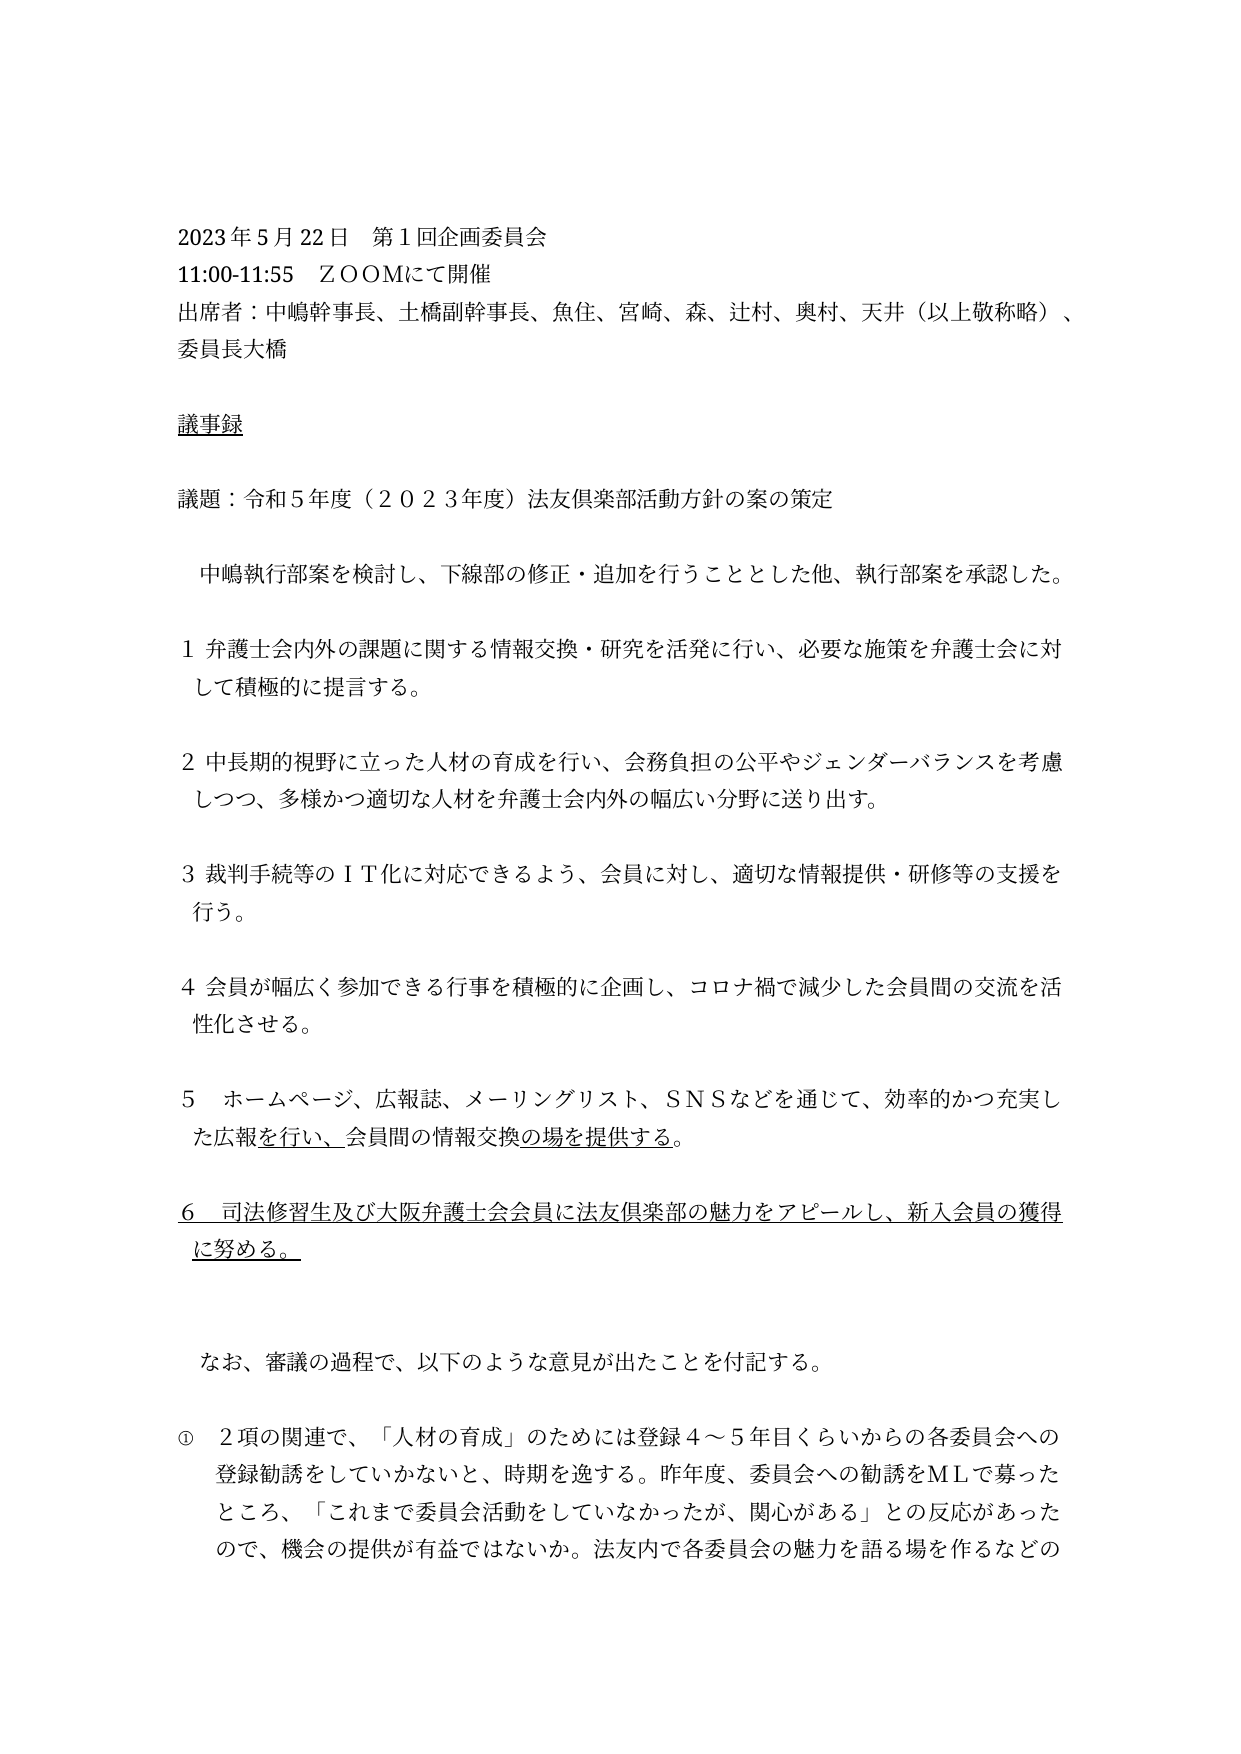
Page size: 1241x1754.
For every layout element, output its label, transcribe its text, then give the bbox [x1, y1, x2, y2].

text １ 弁護士会内外の課題に関する情報交換・研究を活発に行い、必要な施策を弁護士会に対して積極的に提言する。 [177, 629, 1063, 704]
text なお、審議の過程で、以下のような意見が出たことを付記する。 [177, 1342, 1063, 1379]
text ６ 司法修習生及び大阪弁護士会会員に法友倶楽部の魅力をアピールし、新入会員の獲得に努める。 [177, 1223, 1063, 1267]
text ３ 裁判手続等のＩＴ化に対応できるよう、会員に対し、適切な情報提供・研修等の支援を行う。 [177, 854, 1063, 929]
text ６ 司法修習生及び大阪弁護士会会員に法友倶楽部の魅力をアピールし、新入会員の獲得に努める。 [177, 1192, 1063, 1222]
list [177, 1417, 1063, 1567]
text 2023年5月22日 第１回企画委員会 [177, 217, 1063, 254]
text ２ 中長期的視野に立った人材の育成を行い、会務負担の公平やジェンダーバランスを考慮しつつ、多様かつ適切な人材を弁護士会内外の幅広い分野に送り出す。 [177, 742, 1063, 817]
text ４ 会員が幅広く参加できる行事を積極的に企画し、コロナ禍で減少した会員間の交流を活性化させる。 [177, 967, 1063, 1042]
text 議事録 [177, 404, 1063, 442]
text 11:00-11:55 ＺＯＯＭにて開催 [177, 254, 1063, 292]
text 出席者：中嶋幹事長、土橋副幹事長、魚住、宮崎、森、辻村、奥村、天井（以上敬称略）、委員長大橋 [177, 292, 1063, 367]
text 中嶋執行部案を検討し、下線部の修正・追加を行うこととした他、執行部案を承認した。 [177, 554, 1063, 592]
text ５ ホームページ、広報誌、メーリングリスト、ＳＮＳなどを通じて、効率的かつ充実した広報を行い、会員間の情報交換の場を提供する。 [177, 1079, 1063, 1154]
text 議題：令和５年度（２０２３年度）法友倶楽部活動方針の案の策定 [177, 479, 1063, 517]
